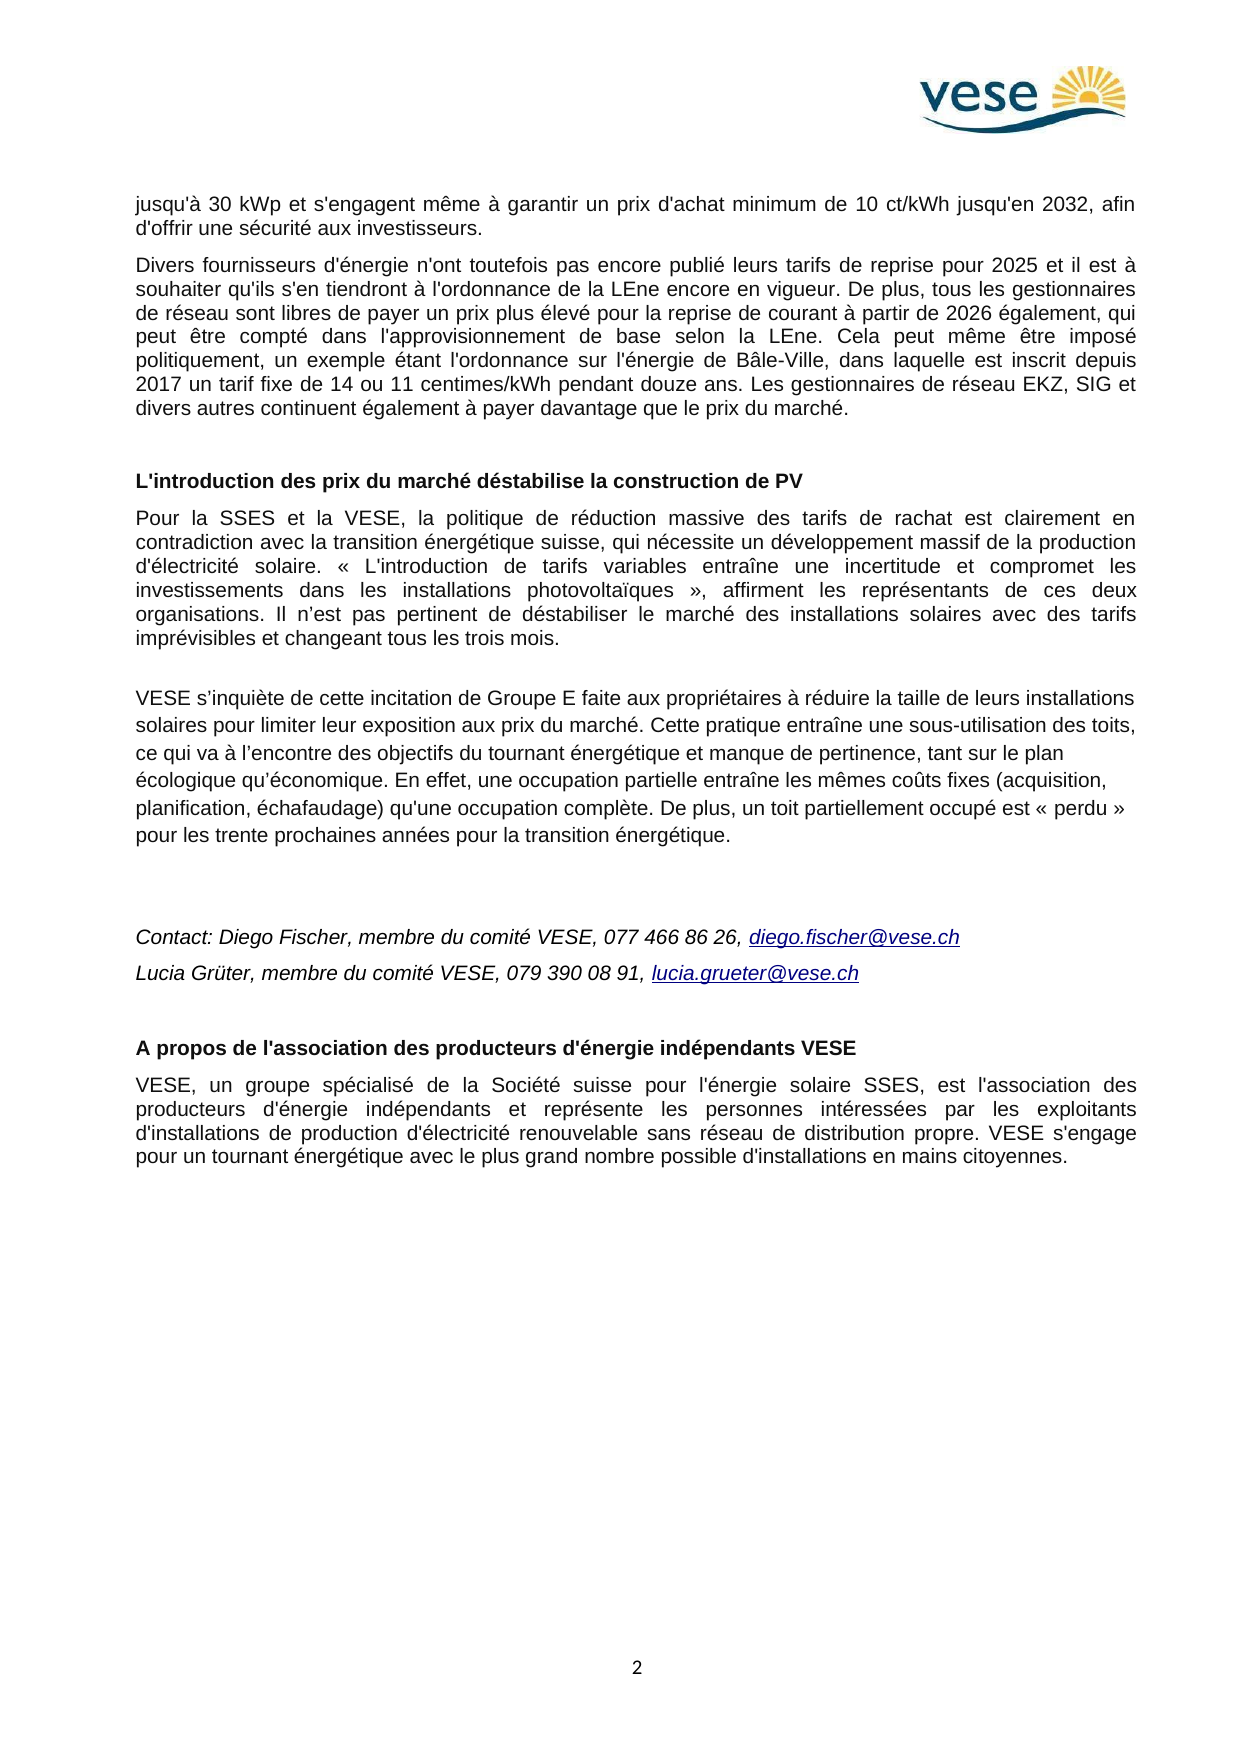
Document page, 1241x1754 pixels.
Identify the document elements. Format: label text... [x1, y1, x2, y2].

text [135, 192, 1138, 240]
text Pour la SSES et la VESE, la politique de réduction massive des tarifs de rachat est clairement en contradiction avec la transition énergétique suisse, qui nécessite un développement massif de la production d'électricité solaire. « L'introduction de tarifs variables entraîne une incertitude et compromet les investissements dans les installations photovoltaïques », affirment les représentants de ces deux organisations. Il n’est pas pertinent de déstabiliser le marché des installations solaires avec des tarifs imprévisibles et changeant tous les trois mois. [135, 506, 1138, 649]
text VESE, un groupe spécialisé de la Société suisse pour l'énergie solaire SSES, est l'association des producteurs d'énergie indépendants et représente les personnes intéressées par les exploitants d'installations de production d'électricité renouvelable sans réseau de distribution propre. VESE s'engage pour un tournant énergétique avec le plus grand nombre possible d'installations en mains citoyennes. [135, 1072, 1138, 1168]
picture [919, 66, 1126, 134]
text A propos de l'association des producteurs d'énergie indépendants VESE [135, 1036, 1138, 1060]
text Divers fournisseurs d'énergie n'ont toutefois pas encore publié leurs tarifs de reprise pour 2025 et il est à souhaiter qu'ils s'en tiendront à l'ordonnance de la LEne encore en vigueur. De plus, tous les gestionnaires de réseau sont libres de payer un prix plus élevé pour la reprise de courant à partir de 2026 également, qui peut être compté dans l'approvisionnement de base selon la LEne. Cela peut même être imposé politiquement, un exemple étant l'ordonnance sur l'énergie de Bâle-Ville, dans laquelle est inscrit depuis 2017 un tarif fixe de 14 ou 11 centimes/kWh pendant douze ans. Les gestionnaires de réseau EKZ, SIG et divers autres continuent également à payer davantage que le prix du marché. [135, 252, 1138, 420]
text Lucia Grüter, membre du comité VESE, 079 390 08 91, lucia.grueter@vese.ch [135, 961, 1129, 985]
text L'introduction des prix du marché déstabilise la construction de PV [135, 469, 1138, 493]
text VESE s’inquiète de cette incitation de Groupe E faite aux propriétaires à réduire la taille de leurs installations solaires pour limiter leur exposition aux prix du marché. Cette pratique entraîne une sous-utilisation des toits, ce qui va à l’encontre des objectifs du tournant énergétique et manque de pertinence, tant sur le plan écologique qu’économique. En effet, une occupation partielle entraîne les mêmes coûts fixes (acquisition, planification, échafaudage) qu'une occupation complète. De plus, un toit partiellement occupé est « perdu » pour les trente prochaines années pour la transition énergétique. [135, 686, 1138, 847]
text Contact: Diego Fischer, membre du comité VESE, 077 466 86 26, diego.fischer@vese.ch [135, 924, 1129, 948]
